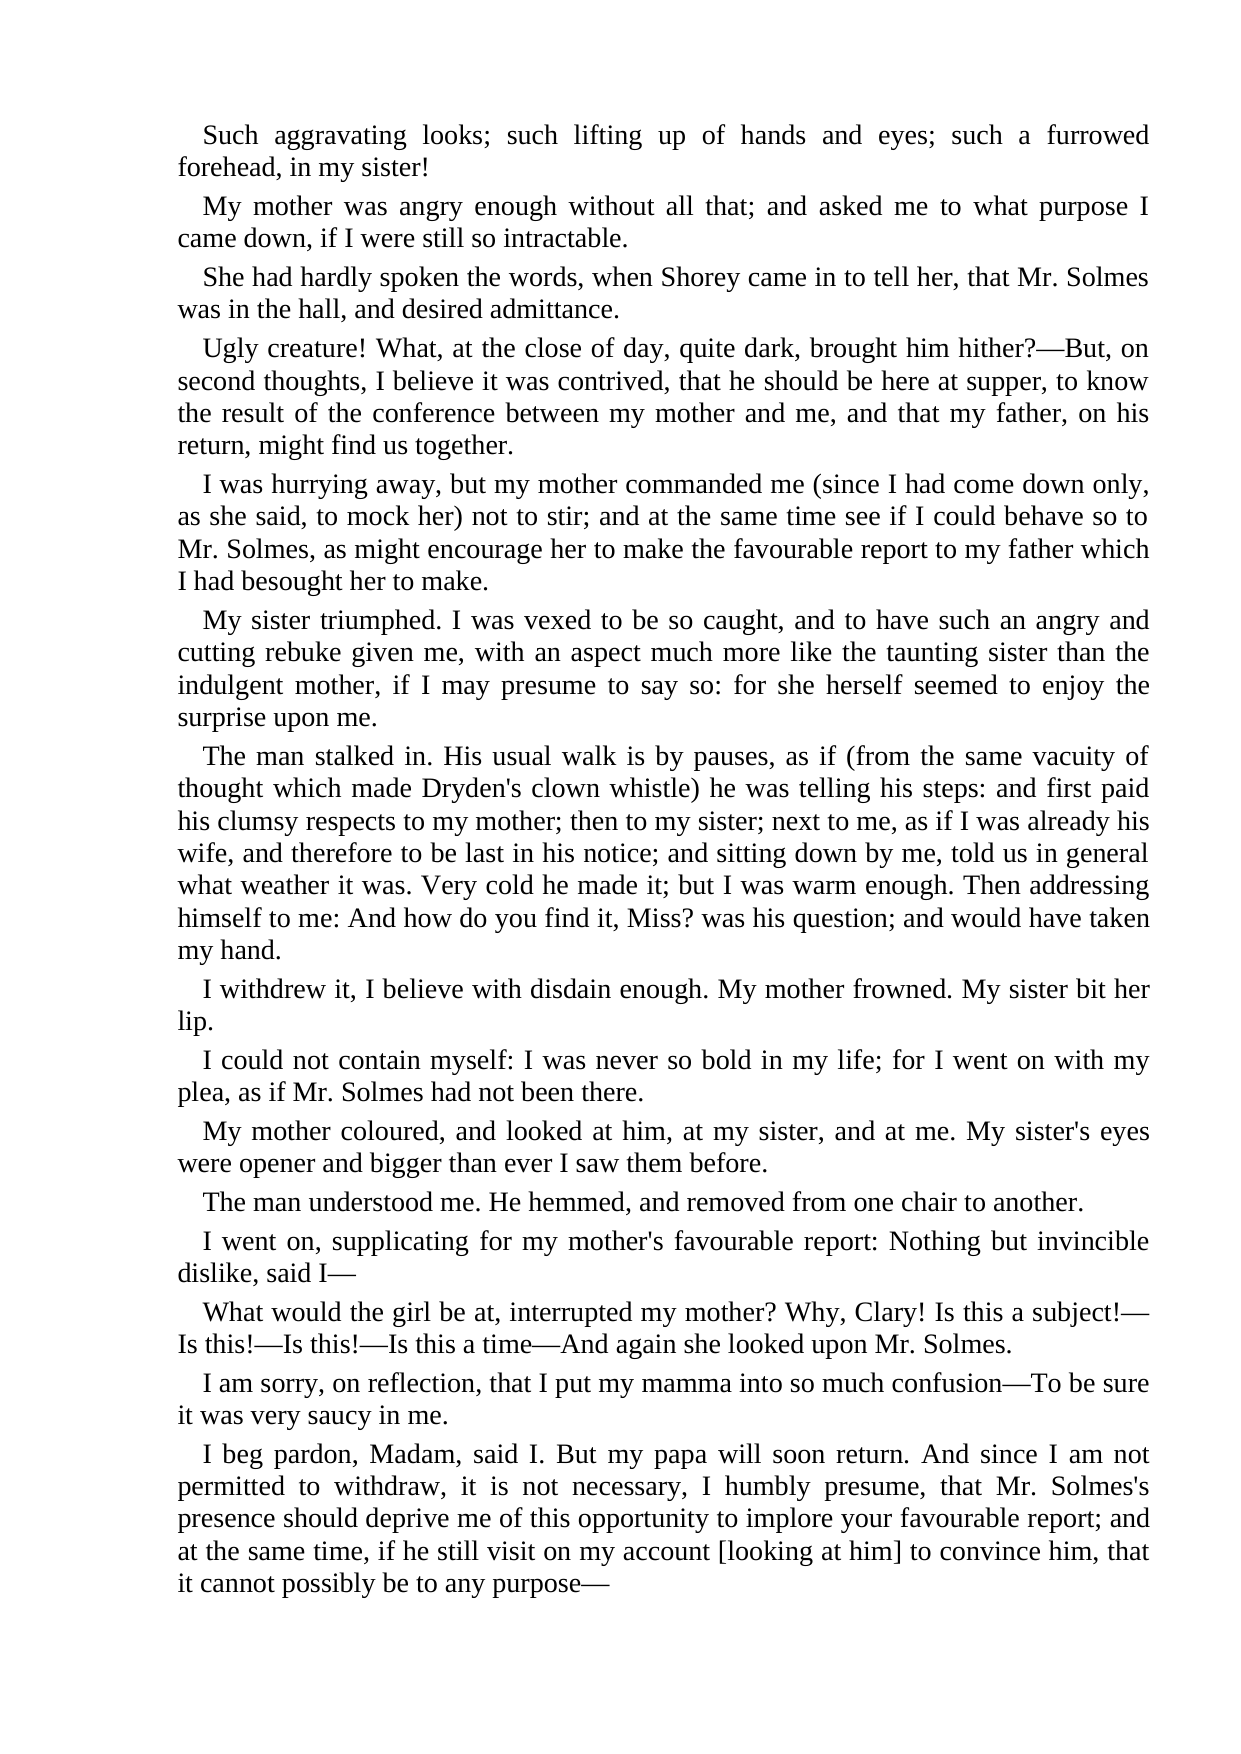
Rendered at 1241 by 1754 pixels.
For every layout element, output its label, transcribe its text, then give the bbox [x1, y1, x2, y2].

text I could not contain myself: I was never so bold in my life; for I went on with my plea, as if Mr. Solmes had not been there. [177, 1043, 1152, 1108]
text I went on, supplicating for my mother's favourable report: Nothing but invincible dislike, said I— [177, 1223, 1152, 1288]
text She had hardly spoken the words, when Shorey came in to tell her, that Mr. Solmes was in the hall, and desired admittance. [177, 260, 1152, 325]
text I beg pardon, Madam, said I. But my papa will soon return. And since I am not permitted to withdraw, it is not necessary, I humbly presume, that Mr. Solmes's presence should deprive me of this opportunity to implore your favourable report; and at the same time, if he still visit on my account [looking at him] to convince him, that it cannot possibly be to any purpose— [177, 1437, 1152, 1599]
text I am sorry, on reflection, that I put my mamma into so much confusion—To be sure it was very saucy in me. [177, 1366, 1152, 1430]
text My mother was angry enough without all that; and asked me to what purpose I came down, if I were still so intractable. [177, 189, 1152, 254]
text The man understood me. He hemmed, and removed from one chair to another. [177, 1185, 1152, 1217]
text Such aggravating looks; such lifting up of hands and eyes; such a furrowed forehead, in my sister! [177, 118, 1152, 183]
text What would the girl be at, interrupted my mother? Why, Clary! Is this a subject!—Is this!—Is this!—Is this a time—And again she looked upon Mr. Solmes. [177, 1294, 1152, 1359]
text The man stalked in. His usual walk is by pauses, as if (from the same vacuity of thought which made Dryden's clown whistle) he was telling his steps: and first paid his clumsy respects to my mother; then to my sister; next to me, as if I was already his wife, and therefore to be last in his notice; and sitting down by me, told us in general what weather it was. Very cold he made it; but I was warm enough. Then addressing himself to me: And how do you find it, Miss? was his question; and would have taken my hand. [177, 739, 1152, 966]
text I withdrew it, I believe with disdain enough. My mother frowned. My sister bit her lip. [177, 972, 1152, 1037]
text I was hurrying away, but my mother commanded me (since I had come down only, as she said, to mock her) not to stir; and at the same time see if I could behave so to Mr. Solmes, as might encourage her to make the favourable report to my father which I had besought her to make. [177, 467, 1152, 597]
text Ugly creature! What, at the close of day, quite dark, brought him hither?—But, on second thoughts, I believe it was contrived, that he should be here at supper, to know the result of the conference between my mother and me, and that my father, on his return, might find us together. [177, 331, 1152, 461]
text My mother coloured, and looked at him, at my sister, and at me. My sister's eyes were opener and bigger than ever I saw them before. [177, 1114, 1152, 1179]
text My sister triumphed. I was vexed to be so caught, and to have such an angry and cutting rebuke given me, with an aspect much more like the taunting sister than the indulgent mother, if I may presume to say so: for she herself seemed to enjoy the surprise upon me. [177, 603, 1152, 732]
